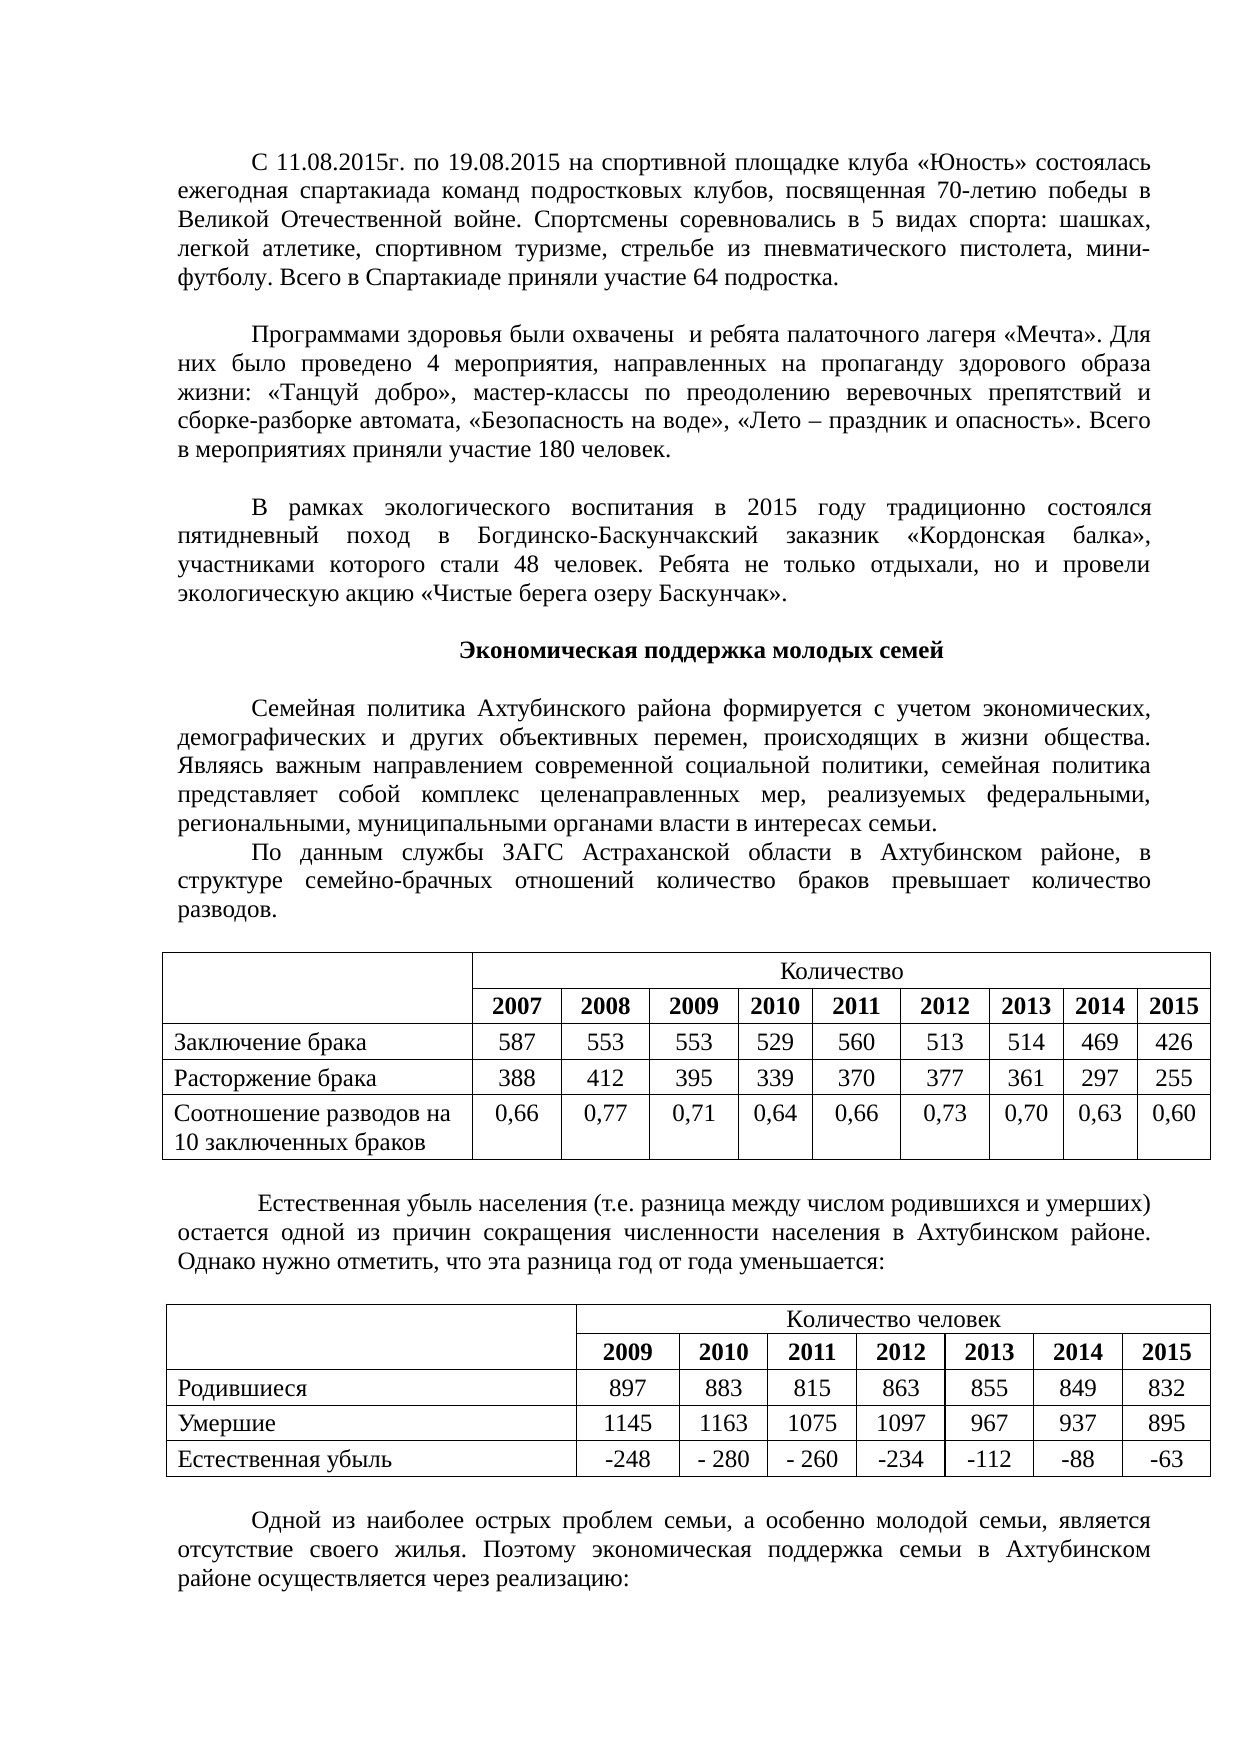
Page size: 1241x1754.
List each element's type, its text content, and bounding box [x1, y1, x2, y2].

table_cell - 280 [680, 1441, 767, 1476]
table_cell 2009 [577, 1334, 679, 1369]
table_cell 339 [739, 1060, 812, 1094]
text Семейная политика Ахтубинского района формируется с учетом экономических, демографических и других объективных перемен, происходящих в жизни общества. Являясь важным направлением современной социальной политики, семейная политика представляет собой комплекс целенаправленных мер, реализуемых федеральными, региональными, муниципальными органами власти в интересах семьи. [177, 693, 1152, 837]
table_cell 1163 [680, 1406, 767, 1440]
table_cell Родившиеся [167, 1370, 576, 1404]
table_cell -248 [577, 1441, 679, 1476]
table_cell 897 [577, 1370, 679, 1404]
table_header [167, 1305, 576, 1369]
table_cell Заключение брака [163, 1024, 472, 1059]
table_cell Умершие [167, 1406, 576, 1440]
text С 11.08.2015г. по 19.08.2015 на спортивной площадке клуба «Юность» состоялась ежегодная спартакиада команд подростковых клубов, посвященная 70-летию победы в Великой Отечественной войне. Спортсмены соревновались в 5 видах спорта: шашках, легкой атлетике, спортивном туризме, стрельбе из пневматического пистолета, мини-футболу. Всего в Спартакиаде приняли участие 64 подростка. [177, 147, 1152, 291]
table_cell 895 [1123, 1406, 1210, 1440]
table_cell 2014 [1034, 1334, 1122, 1369]
table_cell - 260 [768, 1441, 856, 1476]
table_cell 855 [946, 1370, 1033, 1404]
table_cell 2008 [562, 989, 649, 1023]
table_cell 815 [768, 1370, 856, 1404]
table_cell 0,70 [990, 1095, 1063, 1159]
table_cell 0,63 [1064, 1095, 1137, 1159]
table_cell 560 [813, 1024, 900, 1059]
table_cell 832 [1123, 1370, 1210, 1404]
table_cell 0,60 [1138, 1095, 1210, 1159]
table_cell 1075 [768, 1406, 856, 1440]
table_cell -234 [857, 1441, 944, 1476]
table_cell 297 [1064, 1060, 1137, 1094]
table_cell 1097 [857, 1406, 944, 1440]
table_cell 2007 [473, 989, 561, 1023]
table_cell 863 [857, 1370, 944, 1404]
table_cell 2015 [1123, 1334, 1210, 1369]
table_cell Естественная убыль [167, 1441, 576, 1476]
text По данным службы ЗАГС Астраханской области в Ахтубинском районе, в структуре семейно-брачных отношений количество браков превышает количество разводов. [177, 837, 1152, 923]
table_cell 849 [1034, 1370, 1122, 1404]
table_cell 553 [650, 1024, 738, 1059]
table_cell 967 [946, 1406, 1033, 1440]
table_cell 412 [562, 1060, 649, 1094]
table_cell 370 [813, 1060, 900, 1094]
table_cell Расторжение брака [163, 1060, 472, 1094]
table_cell 2013 [990, 989, 1063, 1023]
table_cell 2009 [650, 989, 738, 1023]
table_cell Соотношение разводов на 10 заключенных браков [163, 1095, 472, 1159]
table_cell 426 [1138, 1024, 1210, 1059]
table_cell 0,66 [473, 1095, 561, 1159]
table_cell 388 [473, 1060, 561, 1094]
table_cell 0,64 [739, 1095, 812, 1159]
text Одной из наиболее острых проблем семьи, а особенно молодой семьи, является отсутствие своего жилья. Поэтому экономическая поддержка семьи в Ахтубинском районе осуществляется через реализацию: [177, 1506, 1152, 1592]
text Естественная убыль населения (т.е. разница между числом родившихся и умерших) остается одной из причин сокращения численности населения в Ахтубинском районе. Однако нужно отметить, что эта разница год от года уменьшается: [177, 1188, 1152, 1275]
table_cell -88 [1034, 1441, 1122, 1476]
table_cell 513 [901, 1024, 989, 1059]
text Программами здоровья были охвачены и ребята палаточного лагеря «Мечта». Для них было проведено 4 мероприятия, направленных на пропаганду здорового образа жизни: «Танцуй добро», мастер-классы по преодолению веревочных препятствий и сборке-разборке автомата, «Безопасность на воде», «Лето – праздник и опасность». Всего в мероприятиях приняли участие 180 человек. [177, 319, 1152, 463]
table_cell 2011 [813, 989, 900, 1023]
table_header Количество [473, 953, 1210, 987]
table_cell 2013 [946, 1334, 1033, 1369]
table_cell 2010 [739, 989, 812, 1023]
table_cell 377 [901, 1060, 989, 1094]
table_cell 553 [562, 1024, 649, 1059]
table_cell 883 [680, 1370, 767, 1404]
table_cell 2014 [1064, 989, 1137, 1023]
table_cell 469 [1064, 1024, 1137, 1059]
table_cell 529 [739, 1024, 812, 1059]
table_cell 0,73 [901, 1095, 989, 1159]
table_cell 2010 [680, 1334, 767, 1369]
table_cell 0,71 [650, 1095, 738, 1159]
table_cell 0,66 [813, 1095, 900, 1159]
table_cell 587 [473, 1024, 561, 1059]
table_cell 2015 [1138, 989, 1210, 1023]
table_cell 395 [650, 1060, 738, 1094]
table_header Количество человек [577, 1305, 1210, 1333]
table_cell 2012 [857, 1334, 944, 1369]
table_cell 1145 [577, 1406, 679, 1440]
table_cell -112 [946, 1441, 1033, 1476]
table_cell 2012 [901, 989, 989, 1023]
table_cell -63 [1123, 1441, 1210, 1476]
table_header [163, 953, 472, 1023]
text Экономическая поддержка молодых семей [177, 636, 1152, 664]
table_cell 2011 [768, 1334, 856, 1369]
table_cell 514 [990, 1024, 1063, 1059]
table_cell 255 [1138, 1060, 1210, 1094]
text В рамках экологического воспитания в 2015 году традиционно состоялся пятидневный поход в Богдинско-Баскунчакский заказник «Кордонская балка», участниками которого стали 48 человек. Ребята не только отдыхали, но и провели экологическую акцию «Чистые берега озеру Баскунчак». [177, 492, 1152, 607]
table_cell 937 [1034, 1406, 1122, 1440]
table_cell 0,77 [562, 1095, 649, 1159]
table_cell 361 [990, 1060, 1063, 1094]
